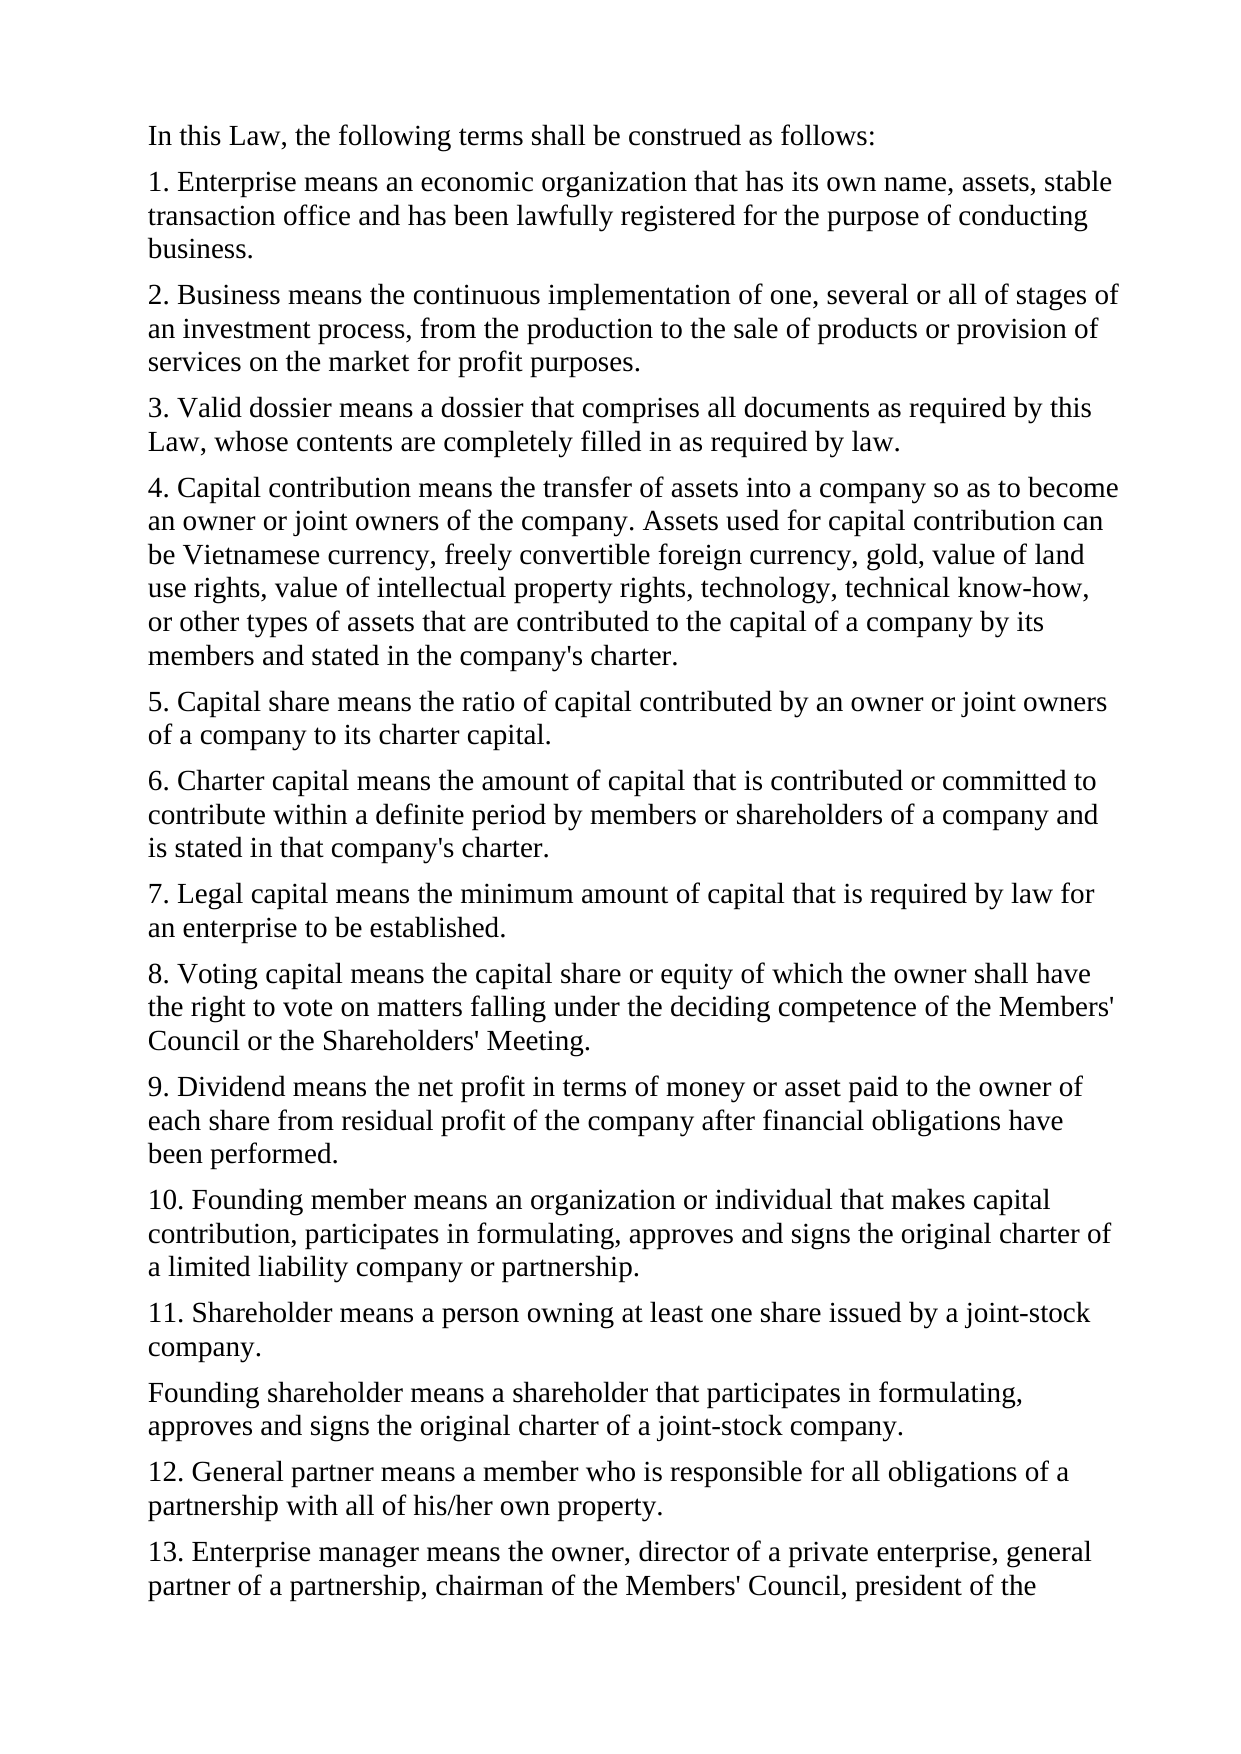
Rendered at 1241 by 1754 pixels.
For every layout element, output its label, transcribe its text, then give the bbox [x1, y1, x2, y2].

text 10. Founding member means an organization or individual that makes capital contribution, participates in formulating, approves and signs the original charter of a limited liability company or partnership. [148, 1182, 1120, 1283]
text 12. General partner means a member who is responsible for all obligations of a partnership with all of his/her own property. [148, 1454, 1120, 1522]
text 7. Legal capital means the minimum amount of capital that is required by law for an enterprise to be established. [148, 876, 1120, 943]
text 2. Business means the continuous implementation of one, several or all of stages of an investment process, from the production to the sale of products or provision of services on the market for profit purposes. [148, 277, 1120, 378]
text In this Law, the following terms shall be construed as follows: [148, 118, 1120, 152]
text 11. Shareholder means a person owning at least one share issued by a joint-stock company. [148, 1295, 1120, 1362]
text 3. Valid dossier means a dossier that comprises all documents as required by this Law, whose contents are completely filled in as required by law. [148, 390, 1120, 457]
text 8. Voting capital means the capital share or equity of which the owner shall have the right to vote on matters falling under the deciding competence of the Members' Council or the Shareholders' Meeting. [148, 956, 1120, 1057]
text 1. Enterprise means an economic organization that has its own name, assets, stable transaction office and has been lawfully registered for the purpose of conducting business. [148, 164, 1120, 265]
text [148, 1534, 1120, 1601]
text 4. Capital contribution means the transfer of assets into a company so as to become an owner or joint owners of the company. Assets used for capital contribution can be Vietnamese currency, freely convertible foreign currency, gold, value of land use rights, value of intellectual property rights, technology, technical know-how, or other types of assets that are contributed to the capital of a company by its members and stated in the company's charter. [148, 470, 1120, 671]
text Founding shareholder means a shareholder that participates in formulating, approves and signs the original charter of a joint-stock company. [148, 1375, 1120, 1442]
text 5. Capital share means the ratio of capital contributed by an owner or joint owners of a company to its charter capital. [148, 684, 1120, 751]
text 9. Dividend means the net profit in terms of money or asset paid to the owner of each share from residual profit of the company after financial obligations have been performed. [148, 1069, 1120, 1170]
text 6. Charter capital means the amount of capital that is contributed or committed to contribute within a definite period by members or shareholders of a company and is stated in that company's charter. [148, 763, 1120, 864]
